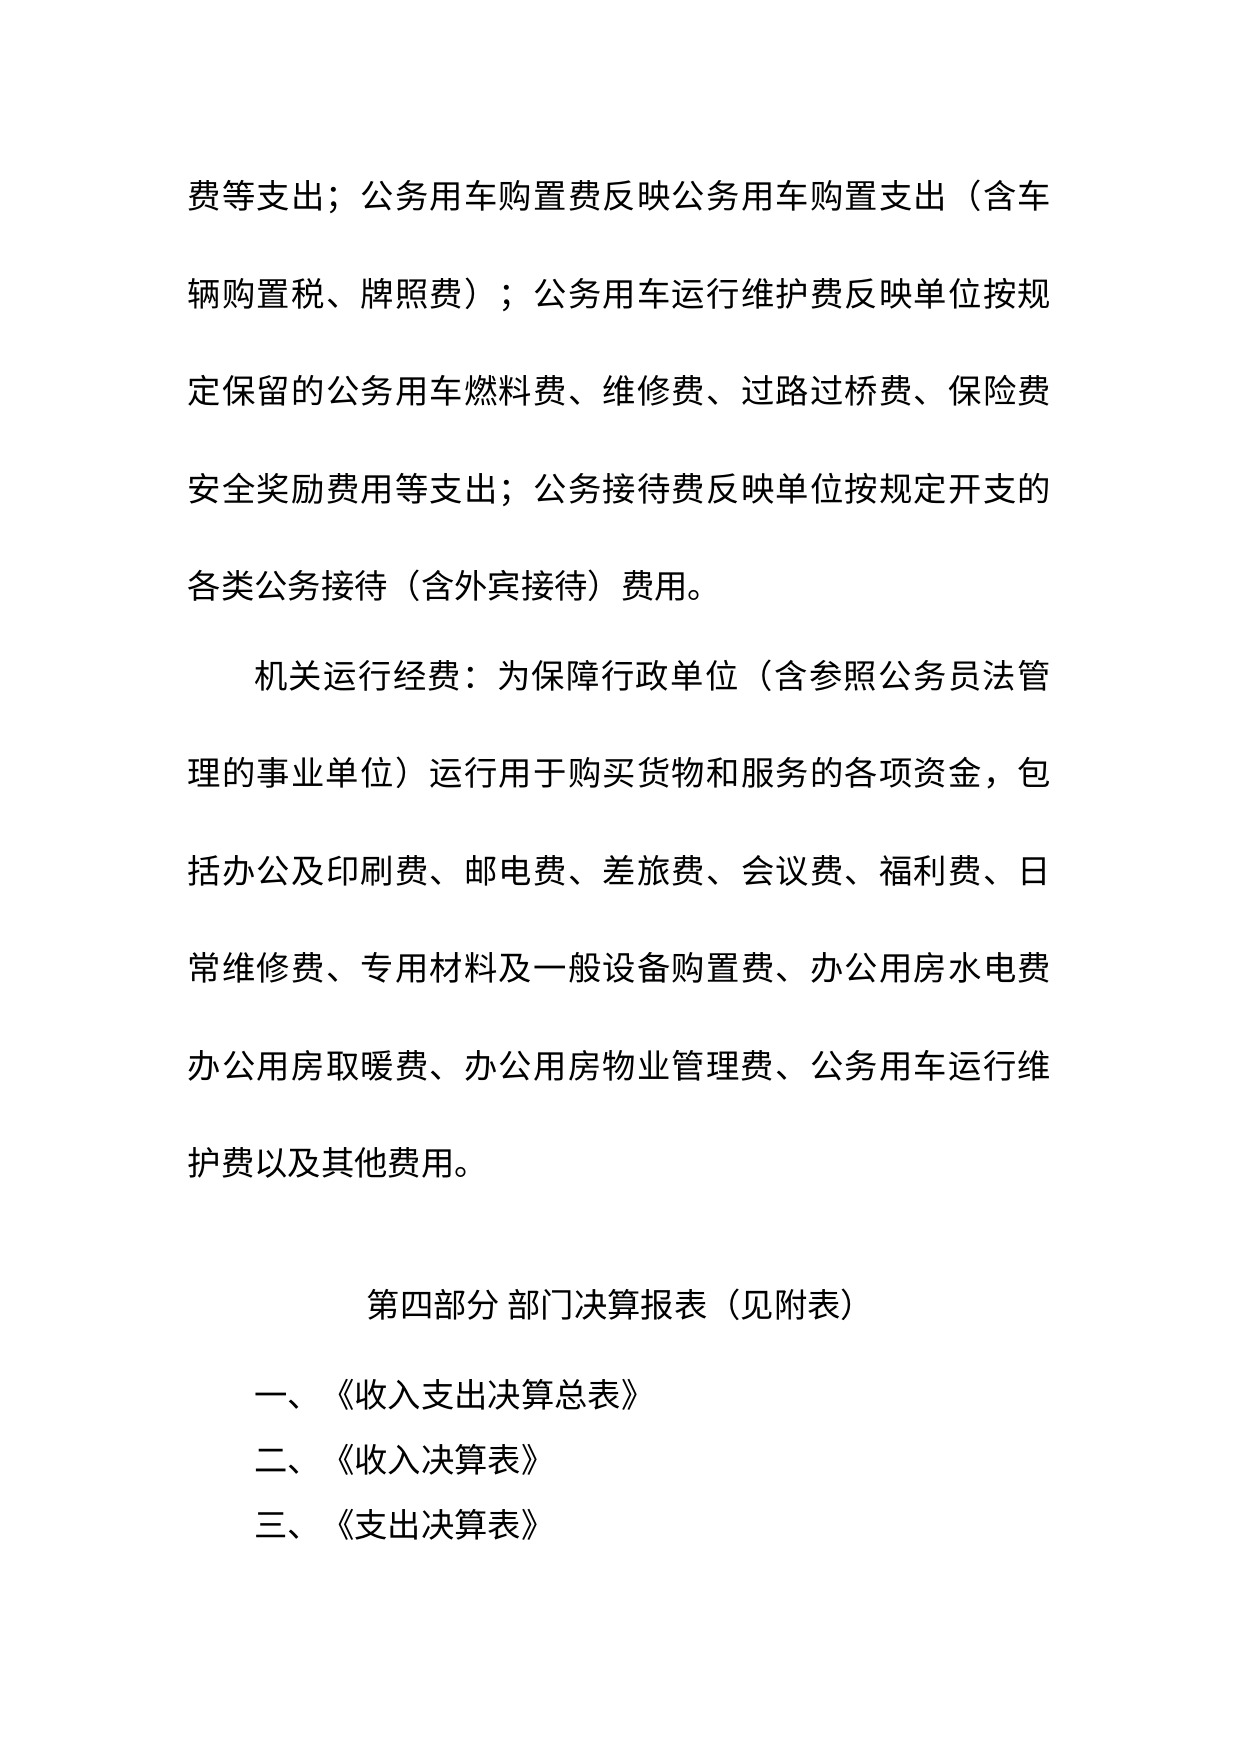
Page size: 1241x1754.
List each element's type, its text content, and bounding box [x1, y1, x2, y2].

text 三、《支出决算表》 [187, 1491, 1053, 1556]
text 一、《收入支出决算总表》 [187, 1361, 1053, 1426]
text 第四部分 部门决算报表（见附表） [187, 1271, 1053, 1336]
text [187, 162, 1053, 617]
text 机关运行经费：为保障行政单位（含参照公务员法管理的事业单位）运行用于购买货物和服务的各项资金，包括办公及印刷费、邮电费、差旅费、会议费、福利费、日常维修费、专用材料及一般设备购置费、办公用房水电费、办公用房取暖费、办公用房物业管理费、公务用车运行维护费以及其他费用。 [187, 641, 1053, 1193]
text 二、《收入决算表》 [187, 1426, 1053, 1491]
